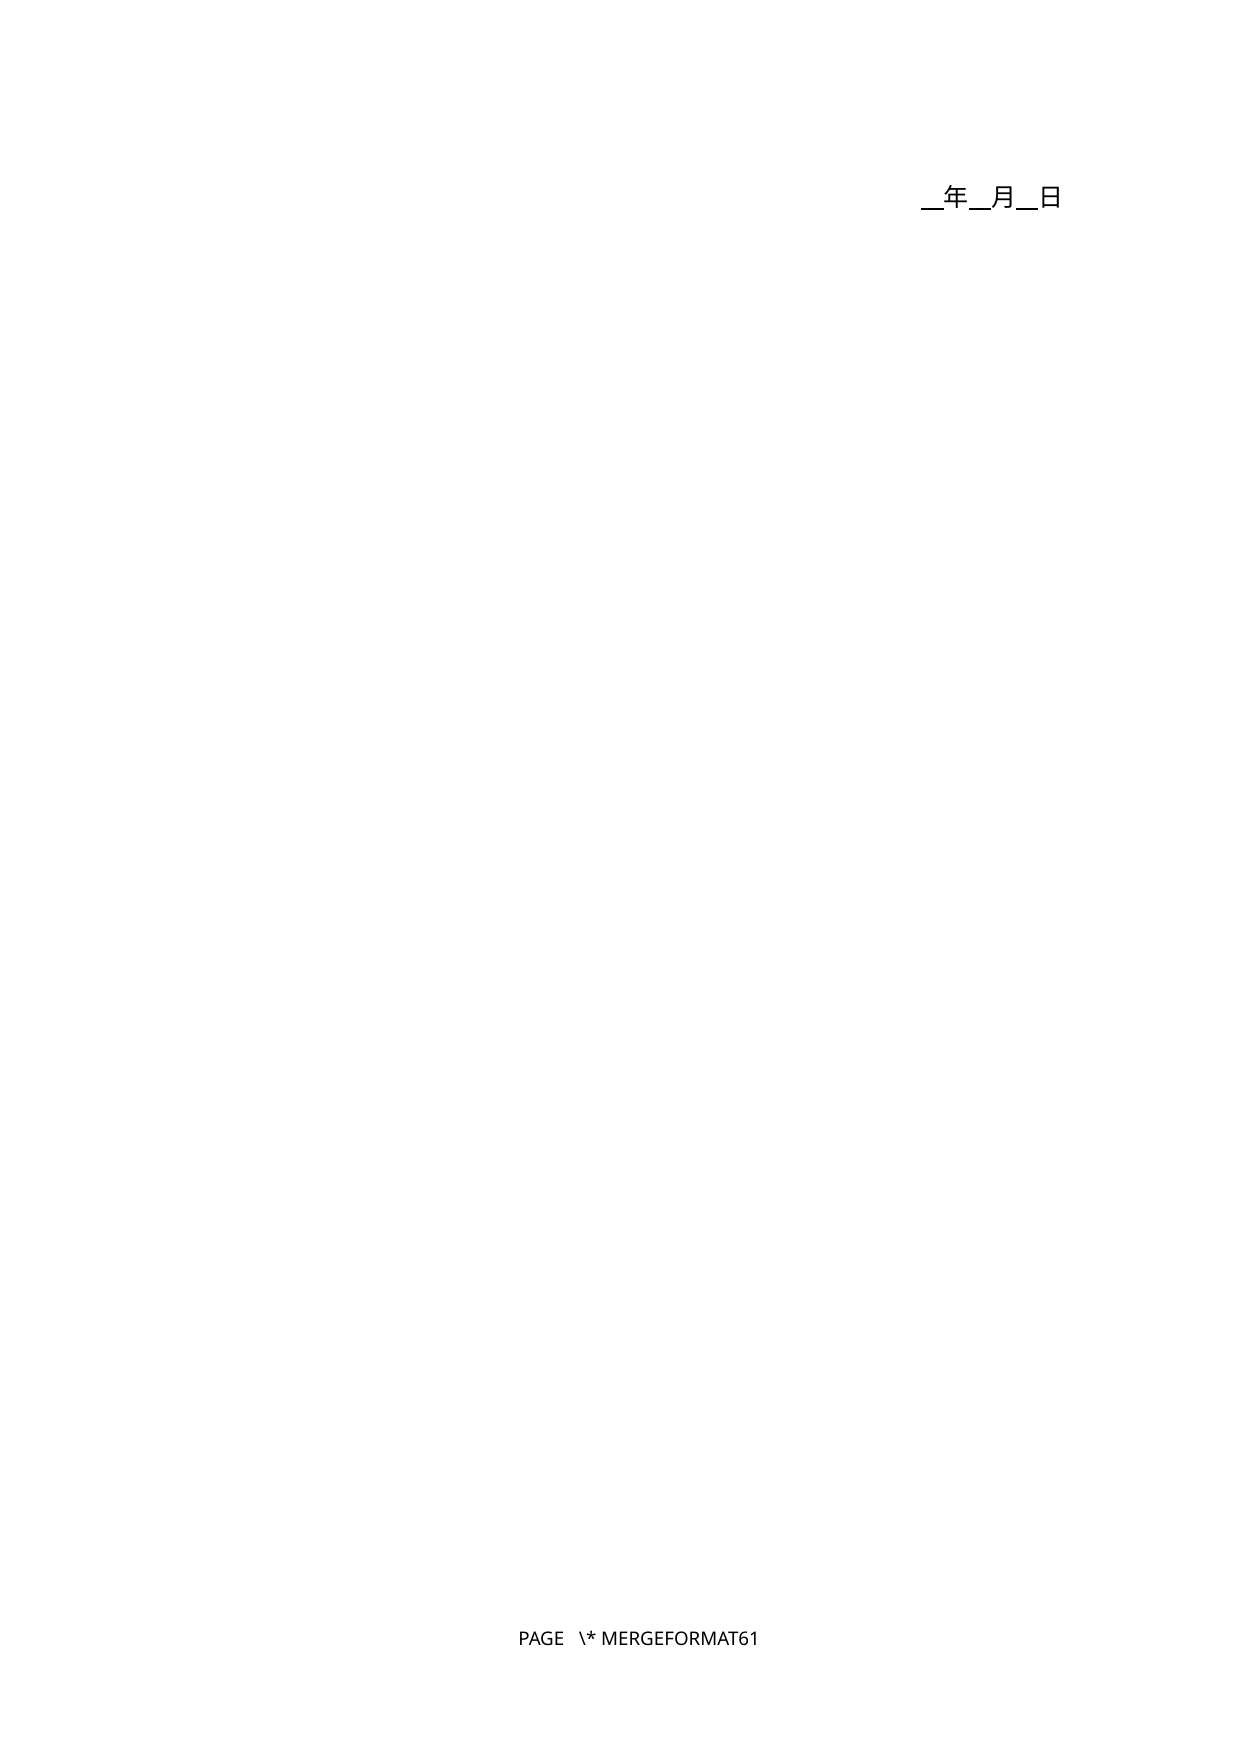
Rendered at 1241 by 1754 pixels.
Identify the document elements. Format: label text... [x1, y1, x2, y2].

text 年 月 日 [177, 177, 1063, 213]
